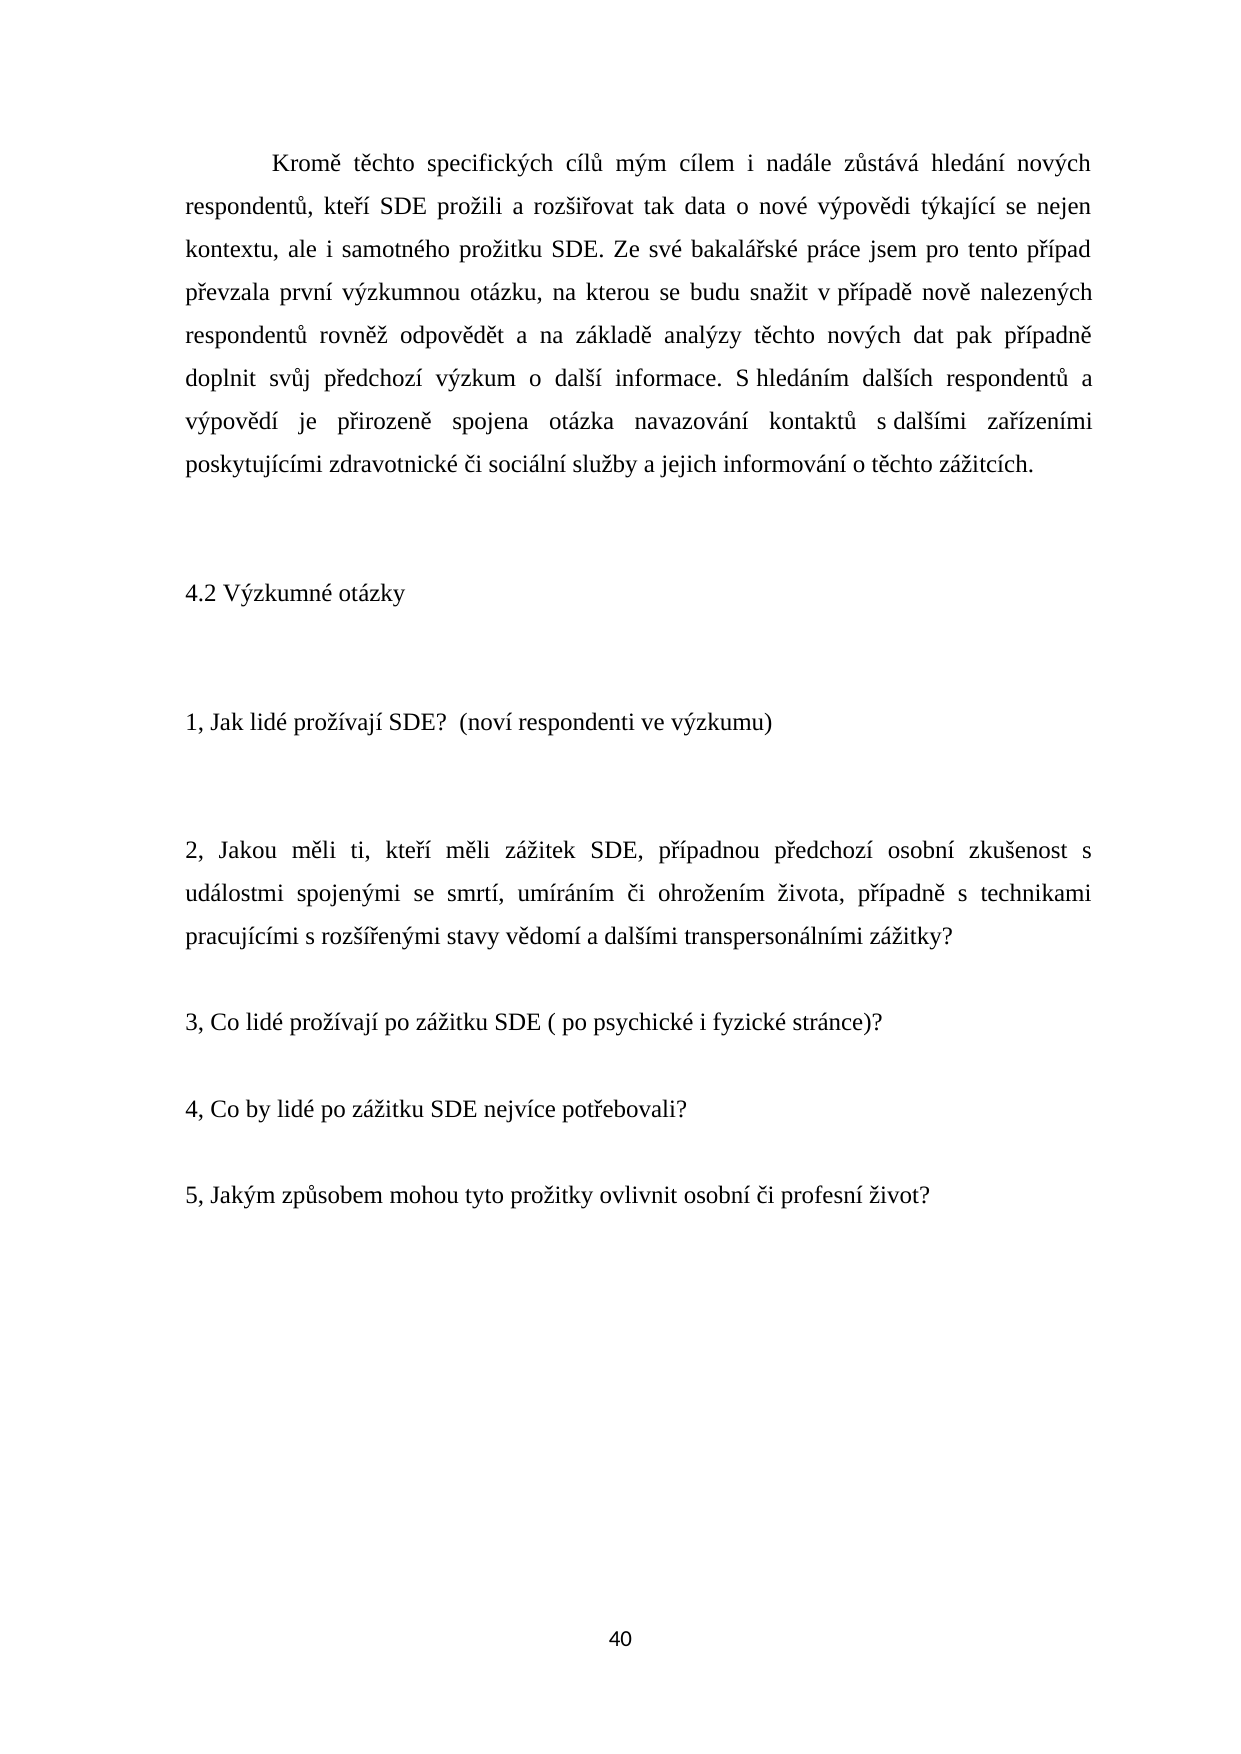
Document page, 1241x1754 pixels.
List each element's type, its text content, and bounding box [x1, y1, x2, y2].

list 3, Co lidé prožívají po zážitku SDE ( po psychické i fyzické stránce)? [185, 1007, 1093, 1036]
list 1, Jak lidé prožívají SDE? (noví respondenti ve výzkumu) [185, 707, 1093, 736]
list Výzkumné otázky [185, 578, 1093, 606]
list 4, Co by lidé po zážitku SDE nejvíce potřebovali? [185, 1094, 1093, 1122]
list 5, Jakým způsobem mohou tyto prožitky ovlivnit osobní či profesní život? [185, 1180, 1093, 1209]
list Kromě těchto specifických cílů mým cílem i nadále zůstává hledání nových respondentů, kteří SDE prožili a rozšiřovat tak data o nové výpovědi týkající se nejen kontextu, ale i samotného prožitku SDE. Ze své bakalářské práce jsem pro tento případ převzala první výzkumnou otázku, na kterou se budu snažit v případě nově nalezených respondentů rovněž odpovědět a na základě analýzy těchto nových dat pak případně doplnit svůj předchozí výzkum o další informace. S hledáním dalších respondentů a výpovědí je přirozeně spojena otázka navazování kontaktů s dalšími zařízeními poskytujícími zdravotnické či sociální služby a jejich informování o těchto zážitcích. [185, 148, 1093, 478]
list 2, Jakou měli ti, kteří měli zážitek SDE, případnou předchozí osobní zkušenost s událostmi spojenými se smrtí, umíráním či ohrožením života, případně s technikami pracujícími s rozšířenými stavy vědomí a dalšími transpersonálními zážitky? [185, 835, 1093, 950]
